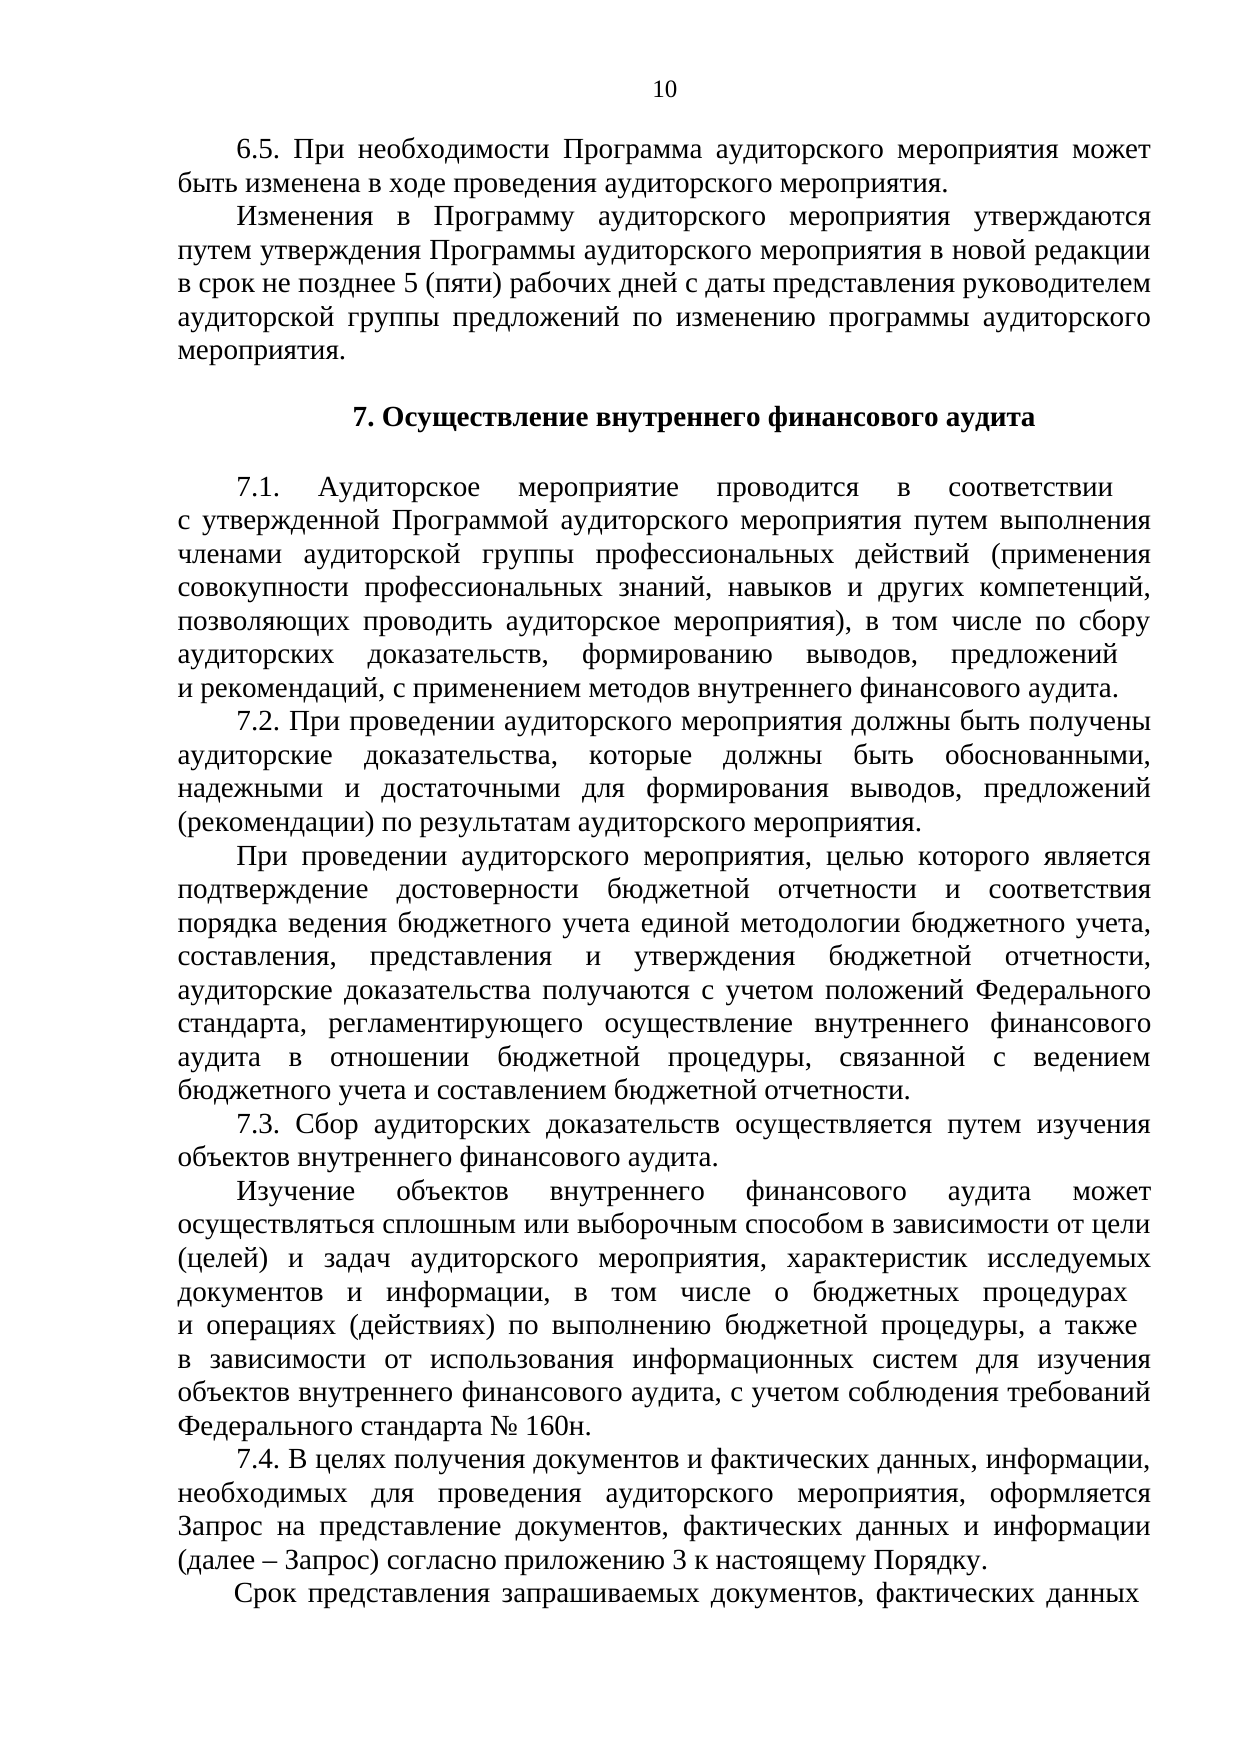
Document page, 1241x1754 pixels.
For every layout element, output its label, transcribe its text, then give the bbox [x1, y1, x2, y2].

text Изучение объектов внутреннего финансового аудита может осуществляться сплошным или выборочным способом в зависимости от цели (целей) и задач аудиторского мероприятия, характеристик исследуемых документов и информации, в том числе о бюджетных процедурах и операциях (действиях) по выполнению бюджетной процедуры, а также в зависимости от использования информационных систем для изучения объектов внутреннего финансового аудита, с учетом соблюдения требований Федерального стандарта № 160н. [177, 1173, 1152, 1441]
text 7.1. Аудиторское мероприятие проводится в соответствии с утвержденной Программой аудиторского мероприятия путем выполнения членами аудиторской группы профессиональных действий (применения совокупности профессиональных знаний, навыков и других компетенций, позволяющих проводить аудиторское мероприятия), в том числе по сбору аудиторских доказательств, формированию выводов, предложений и рекомендаций, с применением методов внутреннего финансового аудита. [177, 469, 1152, 703]
text Изменения в Программу аудиторского мероприятия утверждаются путем утверждения Программы аудиторского мероприятия в новой редакции в срок не позднее 5 (пяти) рабочих дней с даты представления руководителем аудиторской группы предложений по изменению программы аудиторского мероприятия. [177, 198, 1152, 366]
text 7.3. Сбор аудиторских доказательств осуществляется путем изучения объектов внутреннего финансового аудита. [177, 1106, 1152, 1173]
text 7.2. При проведении аудиторского мероприятия должны быть получены аудиторские доказательства, которые должны быть обоснованными, надежными и достаточными для формирования выводов, предложений (рекомендации) по результатам аудиторского мероприятия. [177, 703, 1152, 838]
title 7. Осуществление внутреннего финансового аудита [177, 399, 1152, 433]
text 7.4. В целях получения документов и фактических данных, информации, необходимых для проведения аудиторского мероприятия, оформляется Запрос на представление документов, фактических данных и информации (далее – Запрос) согласно приложению 3 к настоящему Порядку. [177, 1441, 1152, 1576]
text При проведении аудиторского мероприятия, целью которого является подтверждение достоверности бюджетной отчетности и соответствия порядка ведения бюджетного учета единой методологии бюджетного учета, составления, представления и утверждения бюджетной отчетности, аудиторские доказательства получаются с учетом положений Федерального стандарта, регламентирующего осуществление внутреннего финансового аудита в отношении бюджетной процедуры, связанной с ведением бюджетного учета и составлением бюджетной отчетности. [177, 838, 1152, 1106]
text 6.5. При необходимости Программа аудиторского мероприятия может быть изменена в ходе проведения аудиторского мероприятия. [177, 131, 1152, 198]
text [177, 1576, 1152, 1609]
